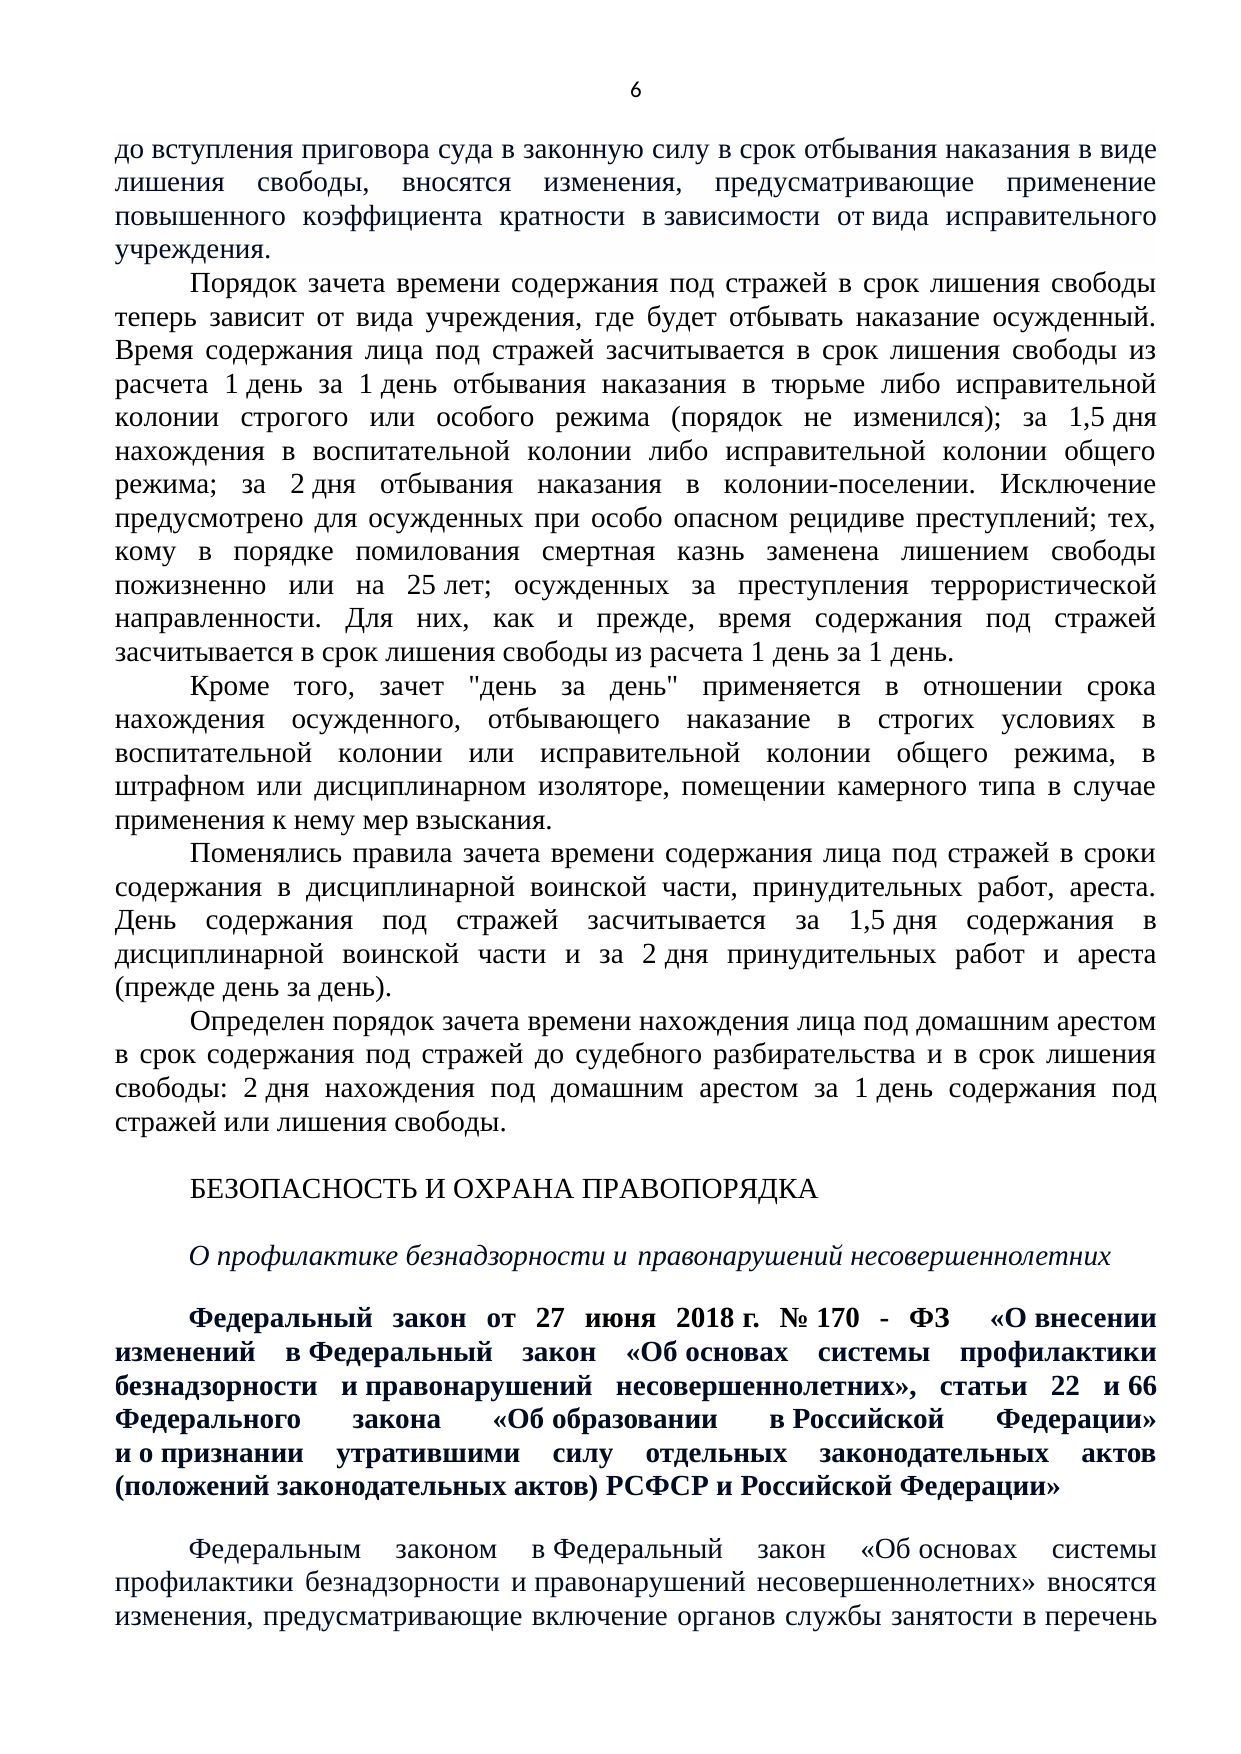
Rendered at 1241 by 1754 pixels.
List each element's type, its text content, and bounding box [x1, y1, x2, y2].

text Поменялись правила зачета времени содержания лица под стражей в сроки содержания в дисциплинарной воинской части, принудительных работ, ареста. День содержания под стражей засчитывается за 1,5 дня содержания в дисциплинарной воинской части и за 2 дня принудительных работ и ареста (прежде день за день). [114, 835, 1157, 1003]
text Порядок зачета времени содержания под стражей в срок лишения свободы теперь зависит от вида учреждения, где будет отбывать наказание осужденный. Время содержания лица под стражей засчитывается в срок лишения свободы из расчета 1 день за 1 день отбывания наказания в тюрьме либо исправительной колонии строгого или особого режима (порядок не изменился); за 1,5 дня нахождения в воспитательной колонии либо исправительной колонии общего режима; за 2 дня отбывания наказания в колонии-поселении. Исключение предусмотрено для осужденных при особо опасном рецидиве преступлений; тех, кому в порядке помилования смертная казнь заменена лишением свободы пожизненно или на 25 лет; осужденных за преступления террористической направленности. Для них, как и прежде, время содержания под стражей засчитывается в срок лишения свободы из расчета 1 день за 1 день. [114, 265, 1157, 668]
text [114, 1531, 1157, 1632]
subtitle О профилактике безнадзорности и правонарушений несовершеннолетних [114, 1238, 1157, 1271]
text Определен порядок зачета времени нахождения лица под домашним арестом в срок содержания под стражей до судебного разбирательства и в срок лишения свободы: 2 дня нахождения под домашним арестом за 1 день содержания под стражей или лишения свободы. [114, 1003, 1157, 1137]
text Кроме того, зачет "день за день" применяется в отношении срока нахождения осужденного, отбывающего наказание в строгих условиях в воспитательной колонии или исправительной колонии общего режима, в штрафном или дисциплинарном изоляторе, помещении камерного типа в случае применения к нему мер взыскания. [114, 668, 1157, 835]
text БЕЗОПАСНОСТЬ И ОХРАНА ПРАВОПОРЯДКА [114, 1171, 1157, 1204]
subtitle Федеральный закон от 27 июня 2018 г. № 170 - ФЗ «О внесении изменений в Федеральный закон «Об основах системы профилактики безнадзорности и правонарушений несовершеннолетних», статьи 22 и 66 Федерального закона «Об образовании в Российской Федерации» и о признании утратившими силу отдельных законодательных актов (положений законодательных актов) РСФСР и Российской Федерации» [114, 1301, 1157, 1502]
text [114, 131, 1157, 265]
